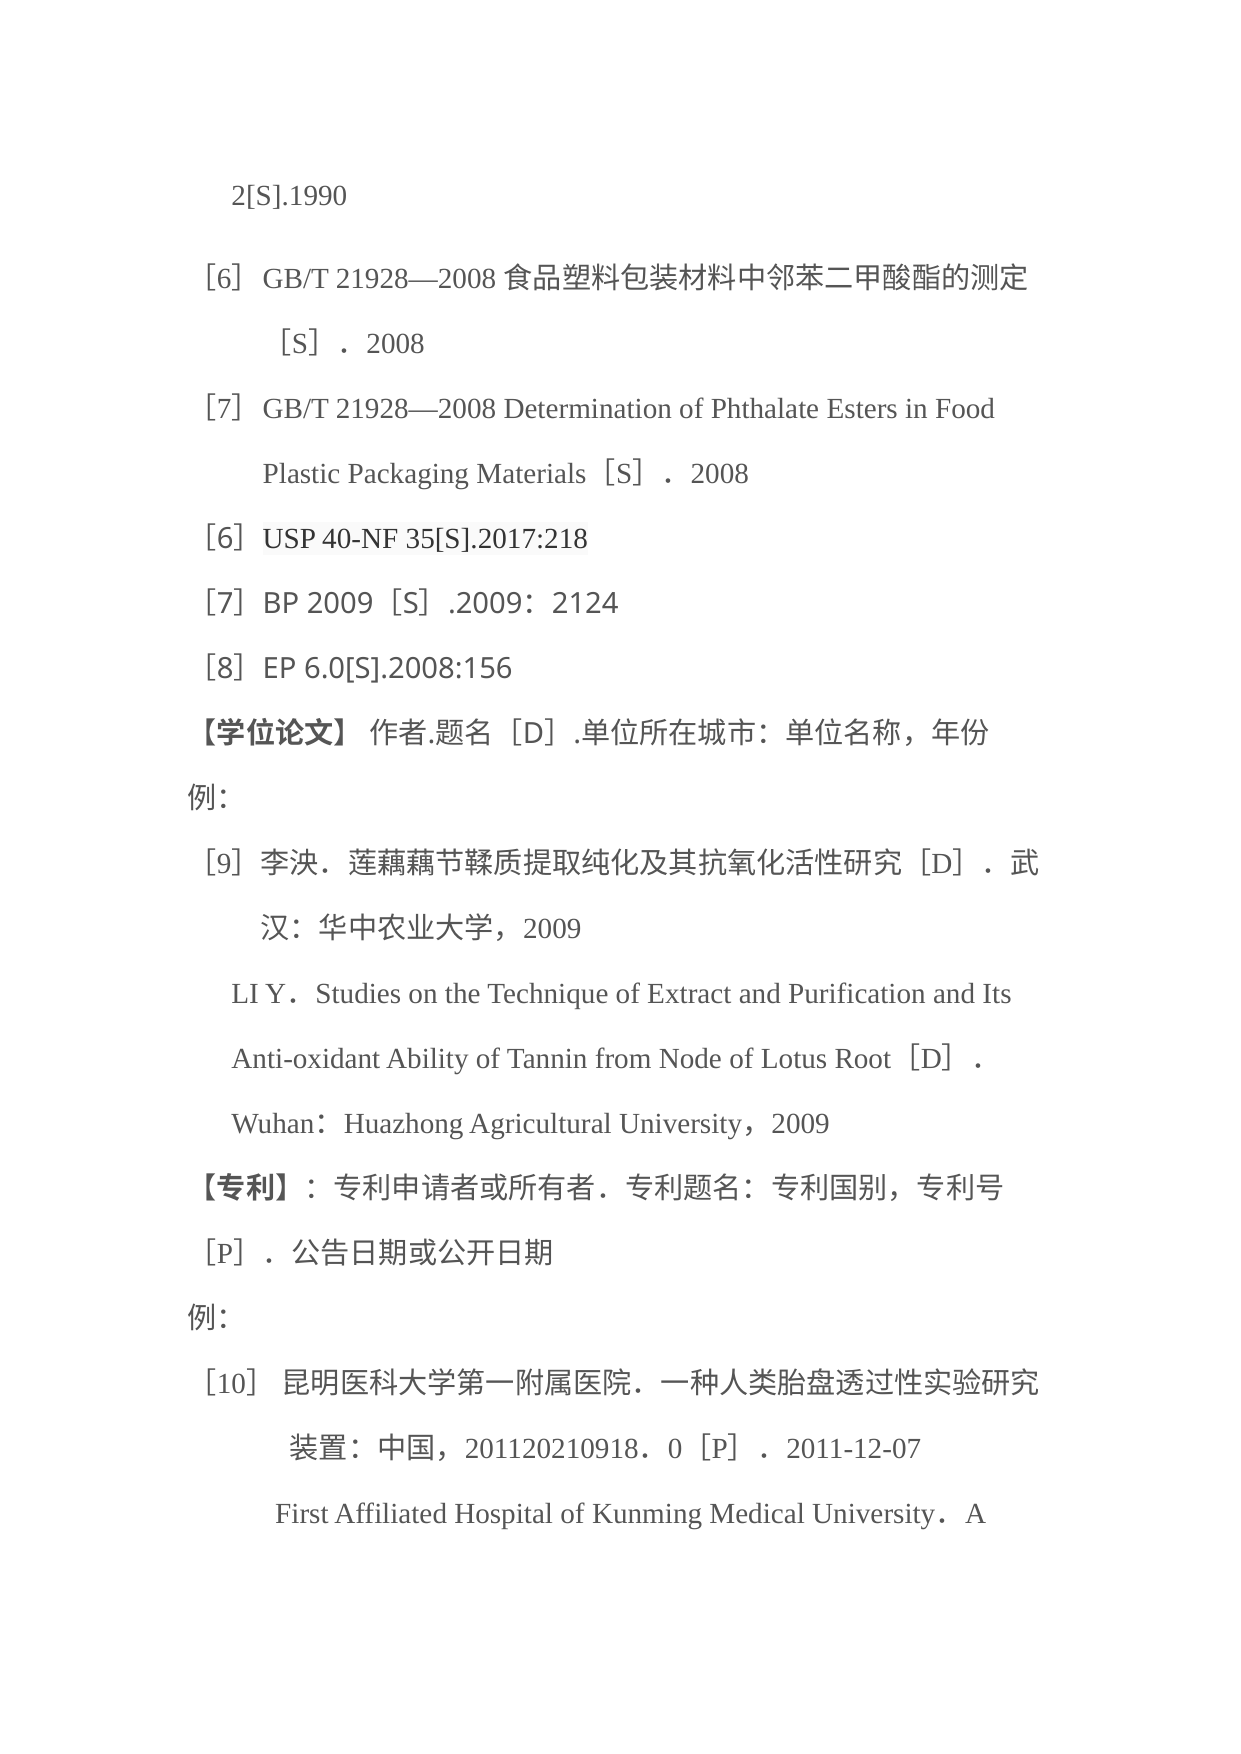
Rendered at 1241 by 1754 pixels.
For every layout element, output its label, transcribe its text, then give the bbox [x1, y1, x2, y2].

text ［7］BP 2009［S］.2009：2124 [187, 569, 1053, 634]
text 例： [187, 764, 1053, 829]
text ［10］ 昆明医科大学第一附属医院．一种人类胎盘透过性实验研究装置：中国，201120210918．0［P］．2011-12-07 [187, 1349, 1053, 1479]
text 【专利】：专利申请者或所有者．专利题名：专利国别，专利号［P］．公告日期或公开日期 [187, 1154, 1053, 1284]
list GB/T 21928—2008 Determination of Phthalate Esters in Food Plastic Packaging Materials［S］．2008 [187, 374, 1053, 504]
text ［8］EP 6.0[S].2008:156 [187, 634, 1053, 699]
text 例： [187, 1284, 1053, 1349]
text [275, 1479, 1053, 1544]
text 【学位论文】 作者.题名［D］.单位所在城市：单位名称，年份 [187, 699, 1053, 764]
text ［6］USP 40-NF 35[S].2017:218 [187, 504, 1053, 569]
text ［9］李泱．莲藕藕节鞣质提取纯化及其抗氧化活性研究［D］．武汉：华中农业大学，2009 [187, 829, 1053, 959]
list GB/T 21928—2008 食品塑料包装材料中邻苯二甲酸酯的测定［S］．2008 [187, 244, 1053, 374]
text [231, 162, 1053, 227]
text Wuhan：Huazhong Agricultural University，2009 [187, 1089, 1053, 1154]
text LI Y．Studies on the Technique of Extract and Purification and Its Anti-oxidant Ability of Tannin from Node of Lotus Root［D］． [231, 959, 1053, 1089]
